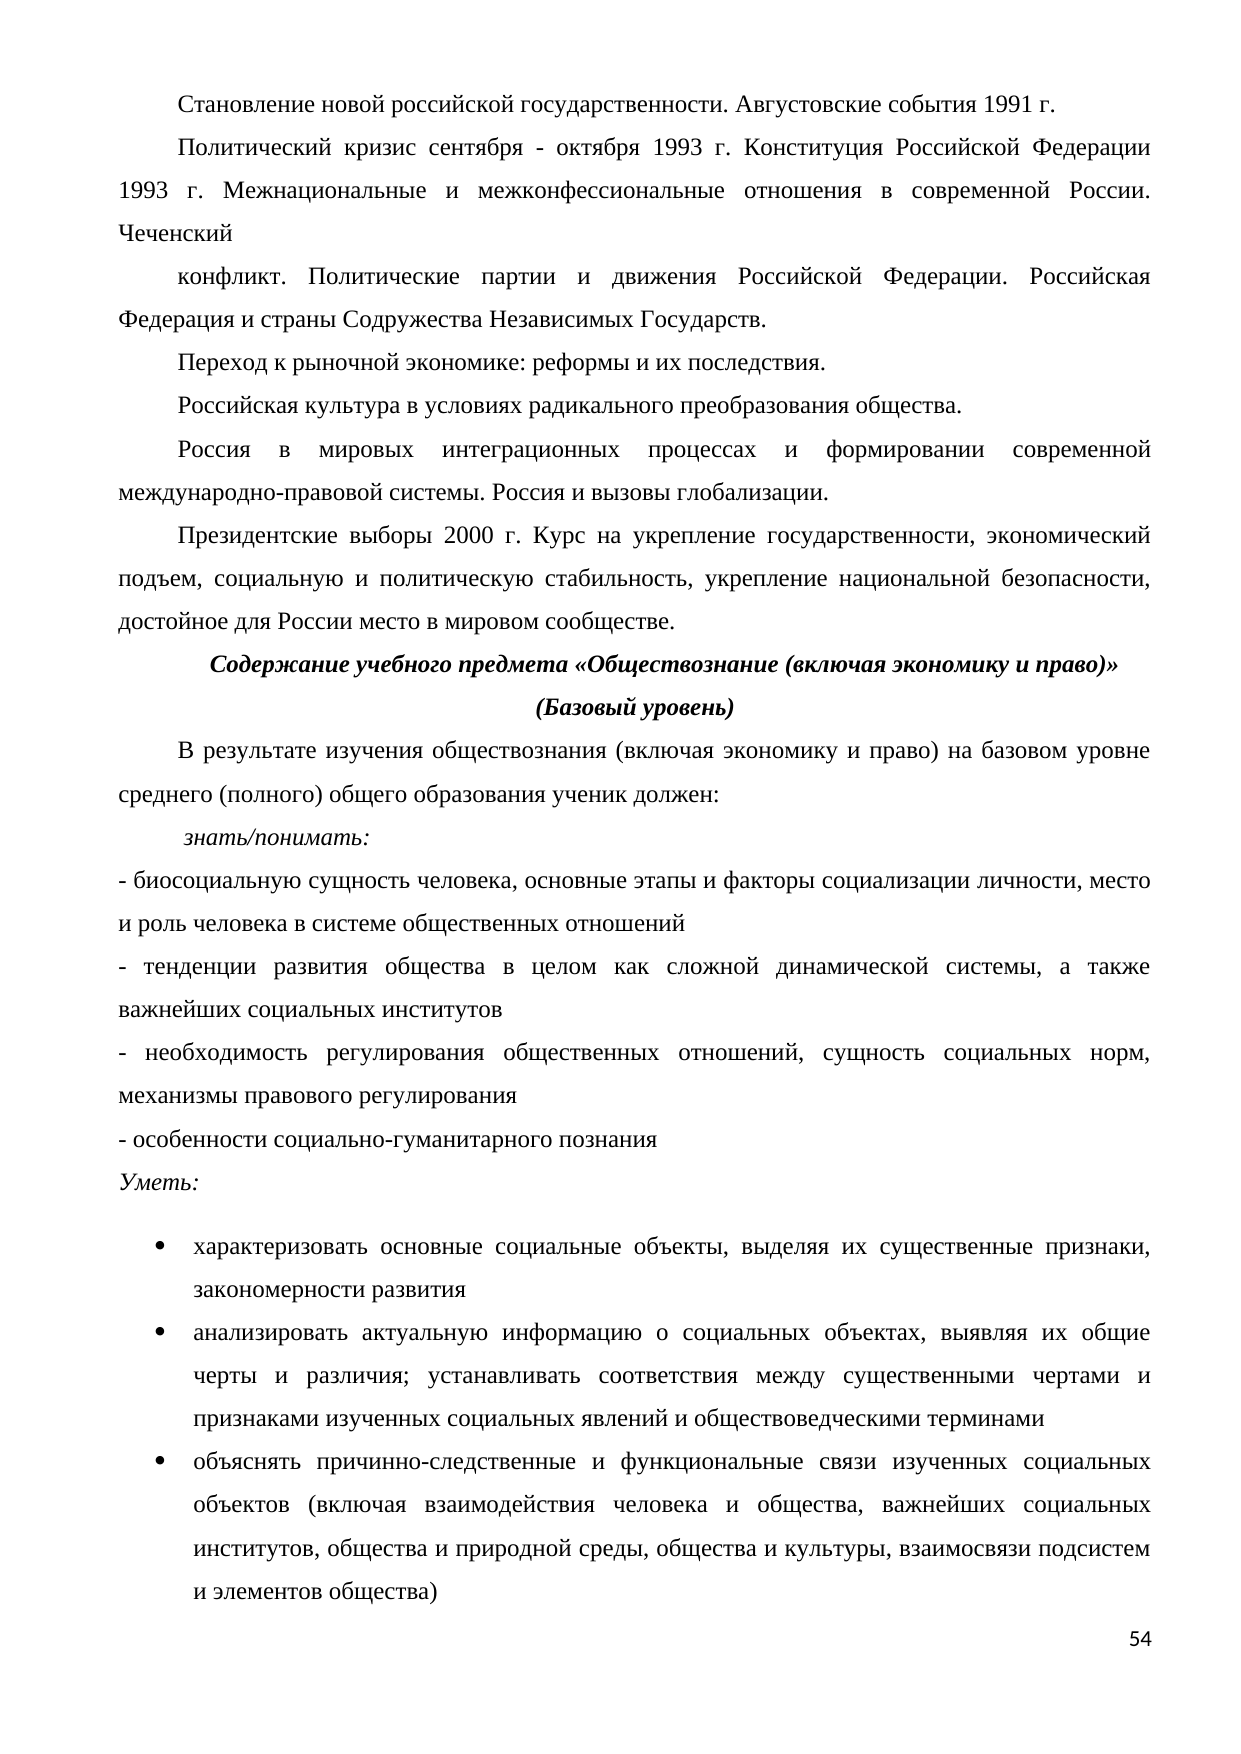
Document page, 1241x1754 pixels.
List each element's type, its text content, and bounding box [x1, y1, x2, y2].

text Содержание учебного предмета «Обществознание (включая экономику и право)» (Базовый уровень) [118, 649, 1152, 721]
text Россия в мировых интеграционных процессах и формировании современной международно-правовой системы. Россия и вызовы глобализации. [118, 434, 1152, 506]
text Переход к рыночной экономике: реформы и их последствия. [118, 347, 1152, 376]
text - биосоциальную сущность человека, основные этапы и факторы социализации личности, место и роль человека в системе общественных отношений [118, 865, 1152, 937]
text Политический кризис сентября - октября 1993 г. Конституция Российской Федерации 1993 г. Межнациональные и межконфессиональные отношения в современной России. Чеченский [118, 132, 1152, 247]
text - необходимость регулирования общественных отношений, сущность социальных норм, механизмы правового регулирования [118, 1037, 1152, 1109]
text Президентские выборы 2000 г. Курс на укрепление государственности, экономический подъем, социальную и политическую стабильность, укрепление национальной безопасности, достойное для России место в мировом сообществе. [118, 520, 1152, 635]
list характеризовать основные социальные объекты, выделяя их существенные признаки, закономерности развития [156, 1231, 1152, 1303]
text знать/понимать: [118, 822, 1152, 851]
text конфликт. Политические партии и движения Российской Федерации. Российская Федерация и страны Содружества Независимых Государств. [118, 261, 1152, 333]
text - тенденции развития общества в целом как сложной динамической системы, а также важнейших социальных институтов [118, 951, 1152, 1023]
list анализировать актуальную информацию о социальных объектах, выявляя их общие черты и различия; устанавливать соответствия между существенными чертами и признаками изученных социальных явлений и обществоведческими терминами [156, 1317, 1152, 1432]
text В результате изучения обществознания (включая экономику и право) на базовом уровне среднего (полного) общего образования ученик должен: [118, 736, 1152, 807]
text - особенности социально-гуманитарного познания [118, 1124, 1152, 1152]
text Российская культура в условиях радикального преобразования общества. [118, 391, 1152, 419]
text Становление новой российской государственности. Августовские события 1991 г. [118, 89, 1152, 117]
text Уметь: [118, 1167, 1152, 1196]
list объяснять причинно-следственные и функциональные связи изученных социальных объектов (включая взаимодействия человека и общества, важнейших социальных институтов, общества и природной среды, общества и культуры, взаимосвязи подсистем и элементов общества) [156, 1446, 1152, 1604]
